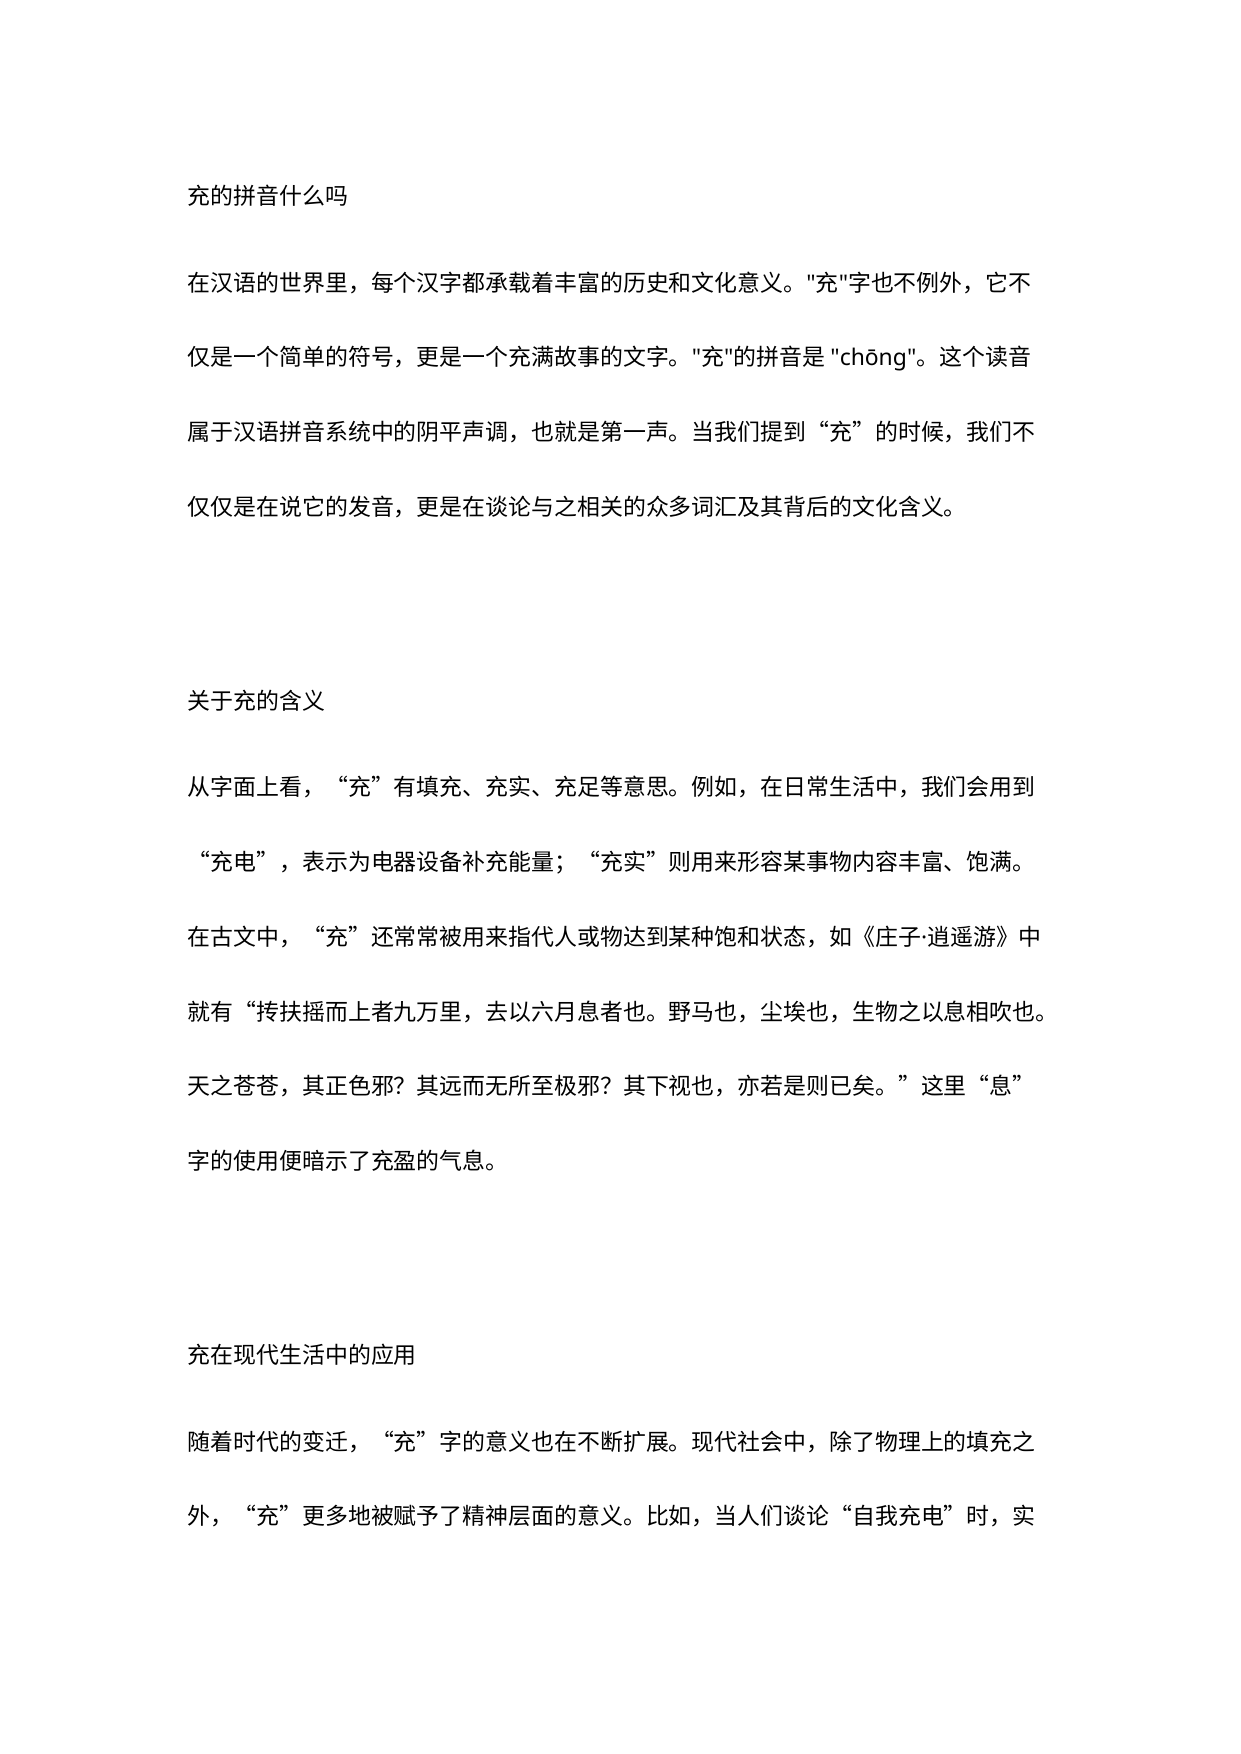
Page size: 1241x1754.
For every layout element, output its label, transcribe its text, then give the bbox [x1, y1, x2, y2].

text 充的拼音什么吗 [187, 162, 1053, 227]
text 关于充的含义 [187, 667, 1053, 732]
text 在汉语的世界里，每个汉字都承载着丰富的历史和文化意义。"充"字也不例外，它不仅是一个简单的符号，更是一个充满故事的文字。"充"的拼音是 "chōng"。这个读音属于汉语拼音系统中的阴平声调，也就是第一声。当我们提到“充”的时候，我们不仅仅是在说它的发音，更是在谈论与之相关的众多词汇及其背后的文化含义。 [187, 248, 1053, 538]
text 从字面上看，“充”有填充、充实、充足等意思。例如，在日常生活中，我们会用到“充电”，表示为电器设备补充能量；“充实”则用来形容某事物内容丰富、饱满。在古文中，“充”还常常被用来指代人或物达到某种饱和状态，如《庄子·逍遥游》中就有“抟扶摇而上者九万里，去以六月息者也。野马也，尘埃也，生物之以息相吹也。天之苍苍，其正色邪？其远而无所至极邪？其下视也，亦若是则已矣。”这里“息”字的使用便暗示了充盈的气息。 [187, 753, 1053, 1192]
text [187, 1408, 1053, 1547]
text 充在现代生活中的应用 [187, 1321, 1053, 1386]
